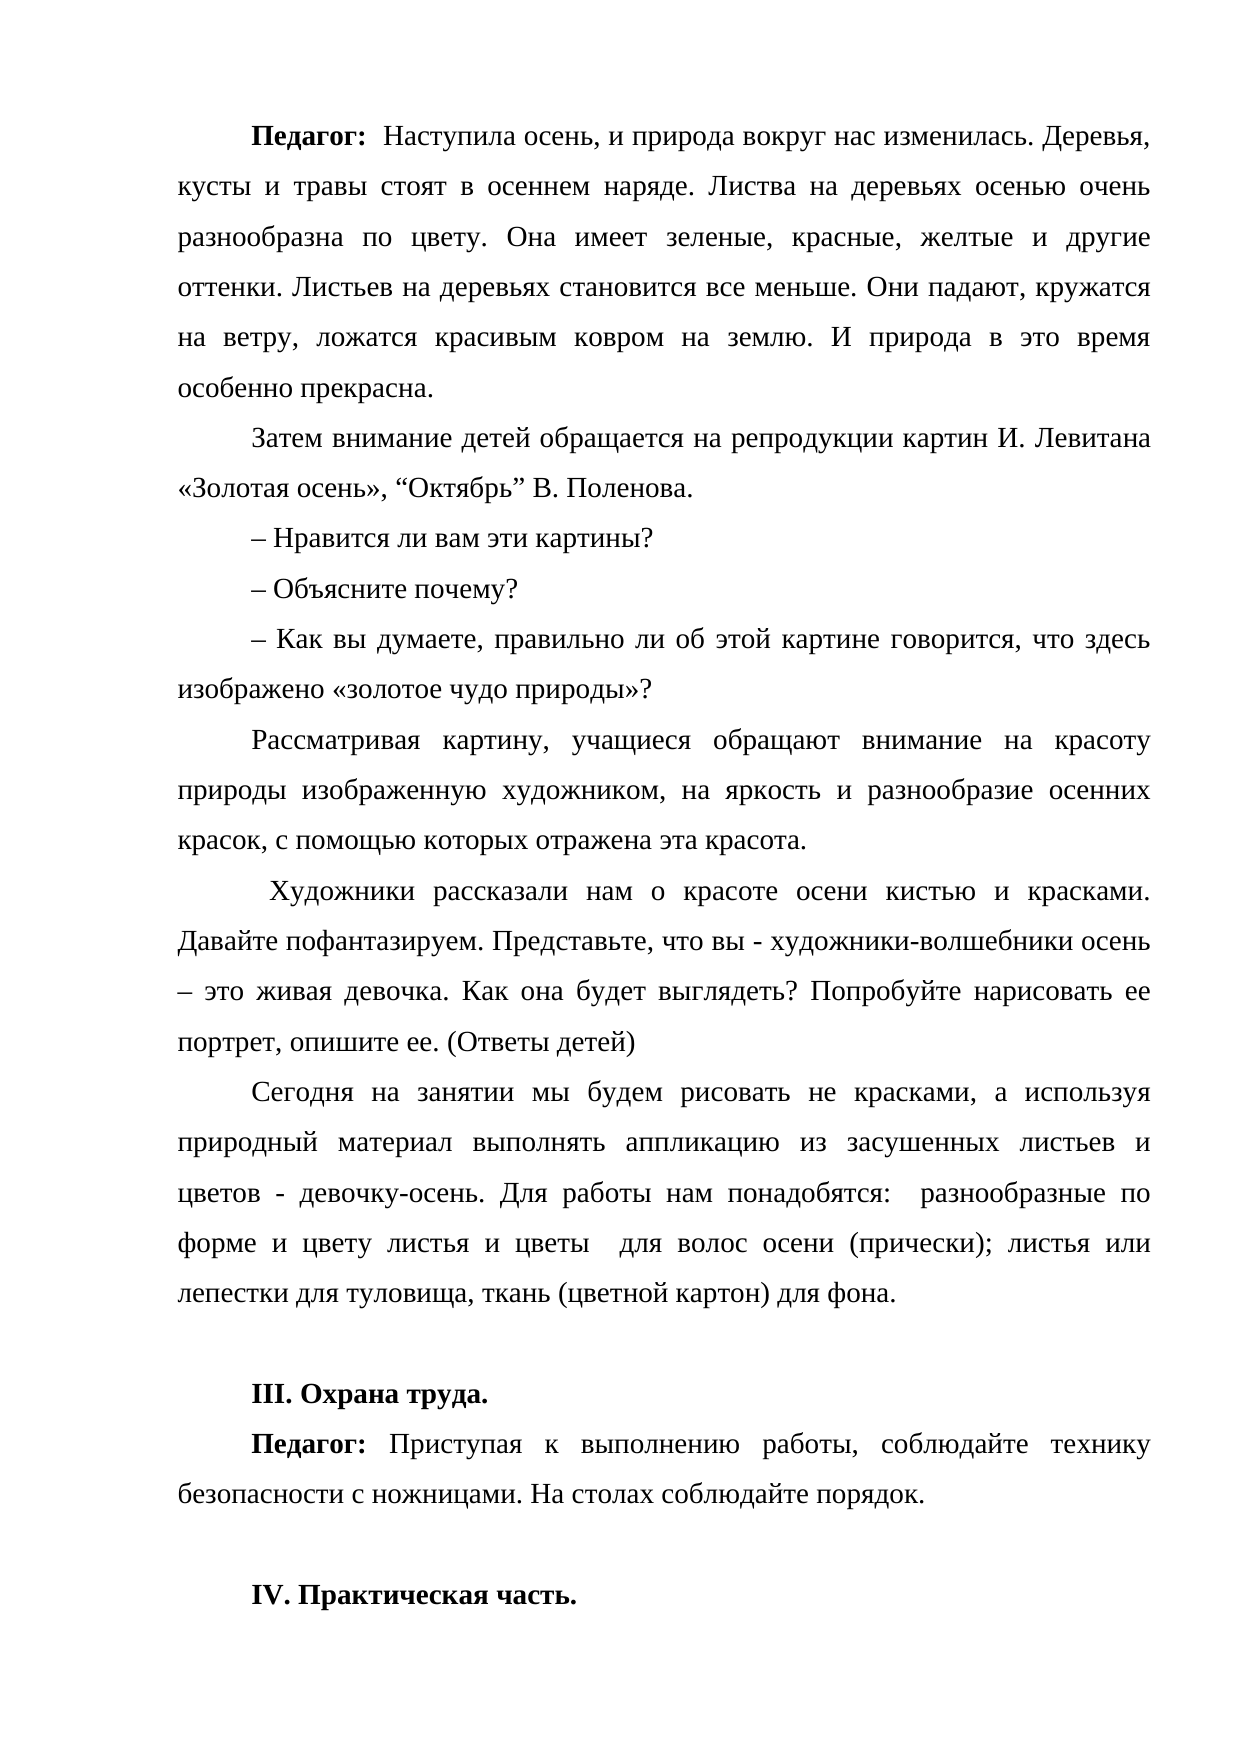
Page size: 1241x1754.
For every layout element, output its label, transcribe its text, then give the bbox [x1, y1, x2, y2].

text Сегодня на занятии мы будем рисовать не красками, а используя природный материал выполнять аппликацию из засушенных листьев и цветов - девочку-осень. Для работы нам понадобятся: разнообразные по форме и цвету листья и цветы для волос осени (прически); листья или лепестки для туловища, ткань (цветной картон) для фона. [177, 1074, 1152, 1309]
text IV. Практическая часть. [177, 1577, 1152, 1611]
text – Объясните почему? [177, 571, 1152, 604]
text – Нравится ли вам эти картины? [177, 521, 1152, 554]
text III. Охрана труда. [177, 1376, 1152, 1409]
text Педагог: Приступая к выполнению работы, соблюдайте технику безопасности с ножницами. На столах соблюдайте порядок. [177, 1426, 1152, 1510]
text Рассматривая картину, учащиеся обращают внимание на красоту природы изображенную художником, на яркость и разнообразие осенних красок, с помощью которых отражена эта красота. [177, 722, 1152, 856]
text – Как вы думаете, правильно ли об этой картине говорится, что здесь изображено «золотое чудо природы»? [177, 621, 1152, 705]
text Затем внимание детей обращается на репродукции картин И. Левитана «Золотая осень», “Октябрь” В. Поленова. [177, 420, 1152, 504]
text Художники рассказали нам о красоте осени кистью и красками. Давайте пофантазируем. Представьте, что вы - художники-волшебники осень – это живая девочка. Как она будет выглядеть? Попробуйте нарисовать ее портрет, опишите ее. (Ответы детей) [177, 873, 1152, 1057]
text Педагог: Наступила осень, и природа вокруг нас изменилась. Деревья, кусты и травы стоят в осеннем наряде. Листва на деревьях осенью очень разнообразна по цвету. Она имеет зеленые, красные, желтые и другие оттенки. Листьев на деревьях становится все меньше. Они падают, кружатся на ветру, ложатся красивым ковром на землю. И природа в это время особенно прекрасна. [177, 118, 1152, 403]
